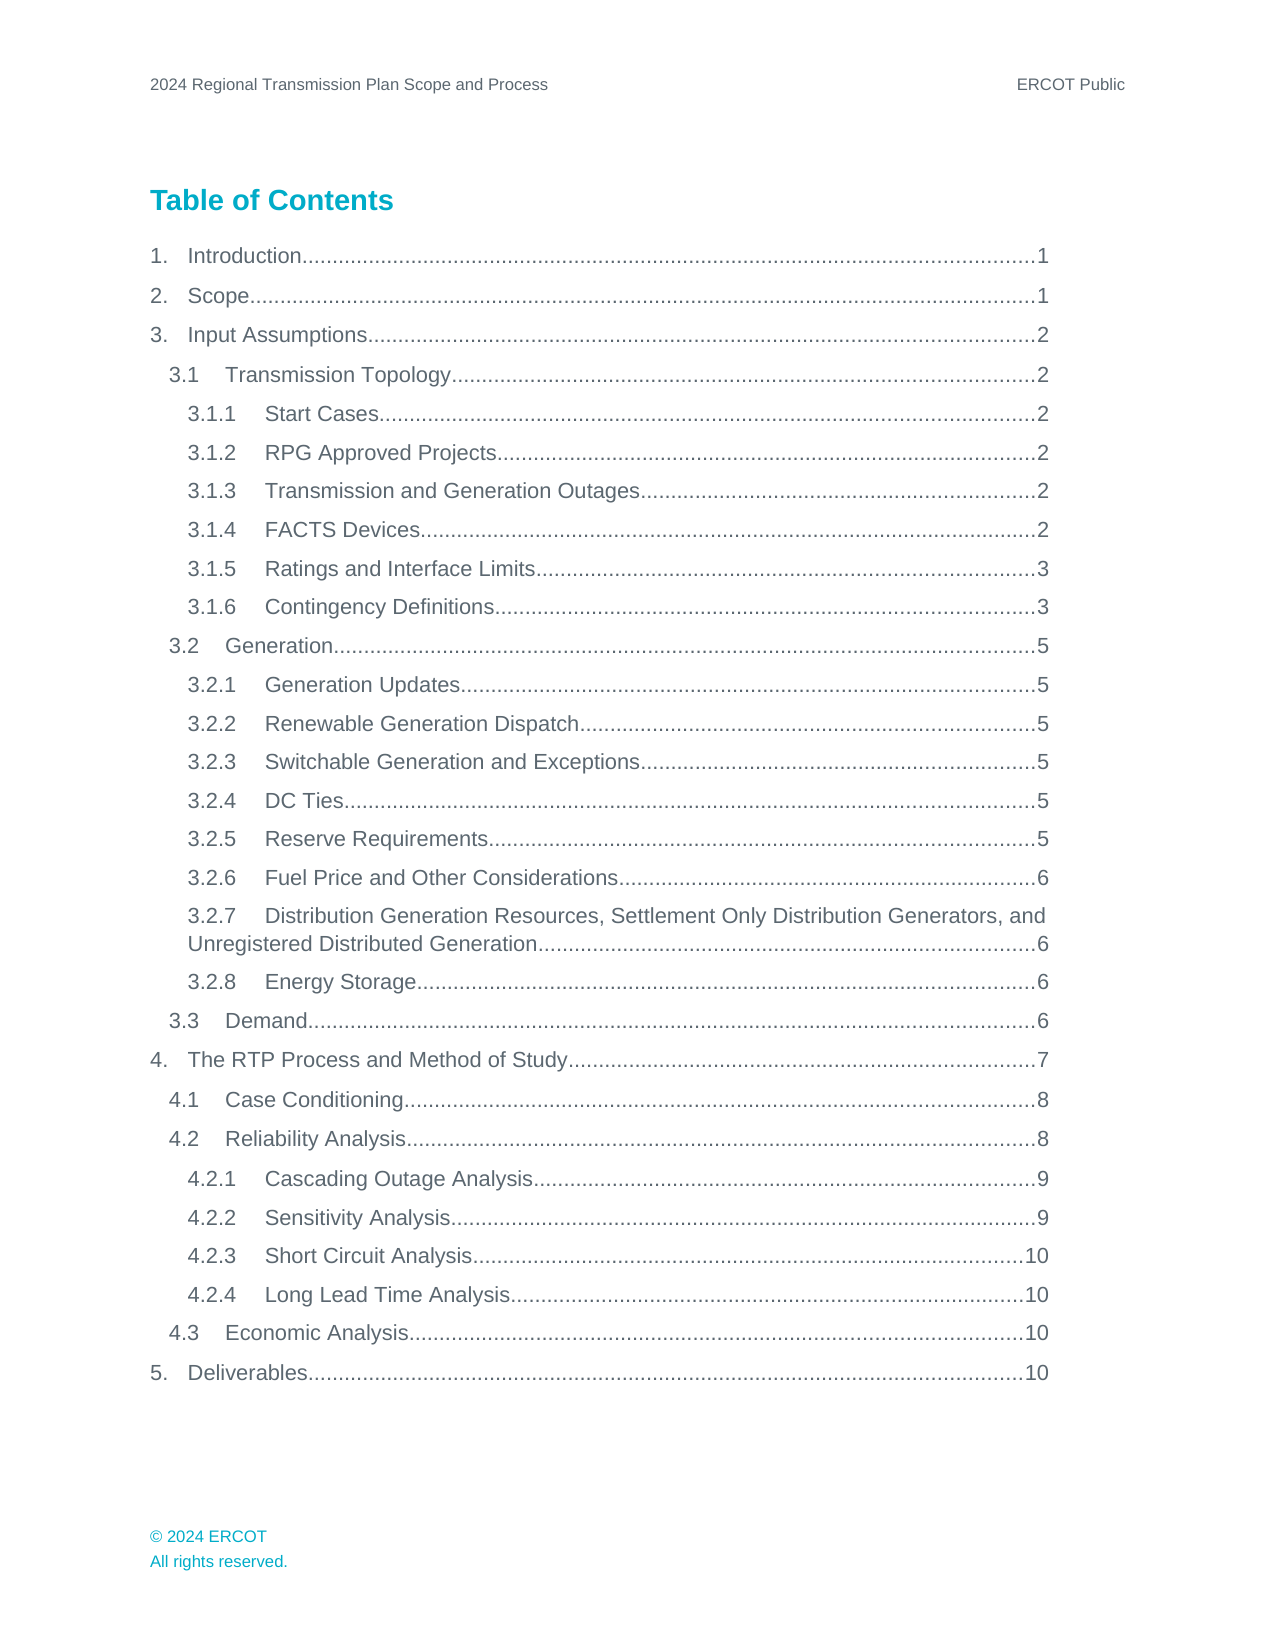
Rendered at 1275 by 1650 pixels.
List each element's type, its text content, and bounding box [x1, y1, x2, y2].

text 3.1.2 RPG Approved Projects 2 [187, 439, 1125, 466]
text 3. Input Assumptions 2 [150, 321, 1125, 348]
text 3.1 Transmission Topology 2 [169, 361, 1125, 388]
text 3.3 Demand 6 [169, 1006, 1125, 1033]
text 4.1 Case Conditioning 8 [169, 1086, 1125, 1113]
text 4.3 Economic Analysis 10 [169, 1319, 1125, 1346]
text 3.2.5 Reserve Requirements 5 [187, 825, 1125, 852]
text 4.2.2 Sensitivity Analysis 9 [187, 1203, 1125, 1230]
text 5. Deliverables 10 [150, 1358, 1125, 1386]
text 4.2.3 Short Circuit Analysis 10 [187, 1242, 1125, 1269]
text 1. Introduction 1 [150, 242, 1125, 269]
text 3.2.1 Generation Updates 5 [187, 671, 1125, 698]
text 3.2.8 Energy Storage 6 [187, 968, 1125, 995]
text 4.2.1 Cascading Outage Analysis 9 [187, 1165, 1125, 1192]
text 3.1.6 Contingency Definitions 3 [187, 593, 1125, 620]
text 3.1.4 FACTS Devices 2 [187, 516, 1125, 543]
text 3.2.7 Distribution Generation Resources, Settlement Only Distribution Generators, and Unregistered Distributed Generation 6 [187, 902, 1125, 956]
text 4.2.4 Long Lead Time Analysis 10 [187, 1280, 1125, 1307]
text 3.1.1 Start Cases 2 [187, 400, 1125, 427]
text Table of Contents [150, 183, 1125, 217]
text 3.1.3 Transmission and Generation Outages 2 [187, 477, 1125, 504]
text 3.2.3 Switchable Generation and Exceptions 5 [187, 748, 1125, 775]
text 3.2.6 Fuel Price and Other Considerations 6 [187, 864, 1125, 891]
text 3.2.4 DC Ties 5 [187, 787, 1125, 814]
text 3.2 Generation 5 [169, 631, 1125, 658]
text 4.2 Reliability Analysis 8 [169, 1125, 1125, 1152]
text 3.1.5 Ratings and Interface Limits 3 [187, 554, 1125, 581]
text 4. The RTP Process and Method of Study 7 [150, 1046, 1125, 1073]
text 3.2.2 Renewable Generation Dispatch 5 [187, 709, 1125, 737]
text 2. Scope 1 [150, 281, 1125, 308]
